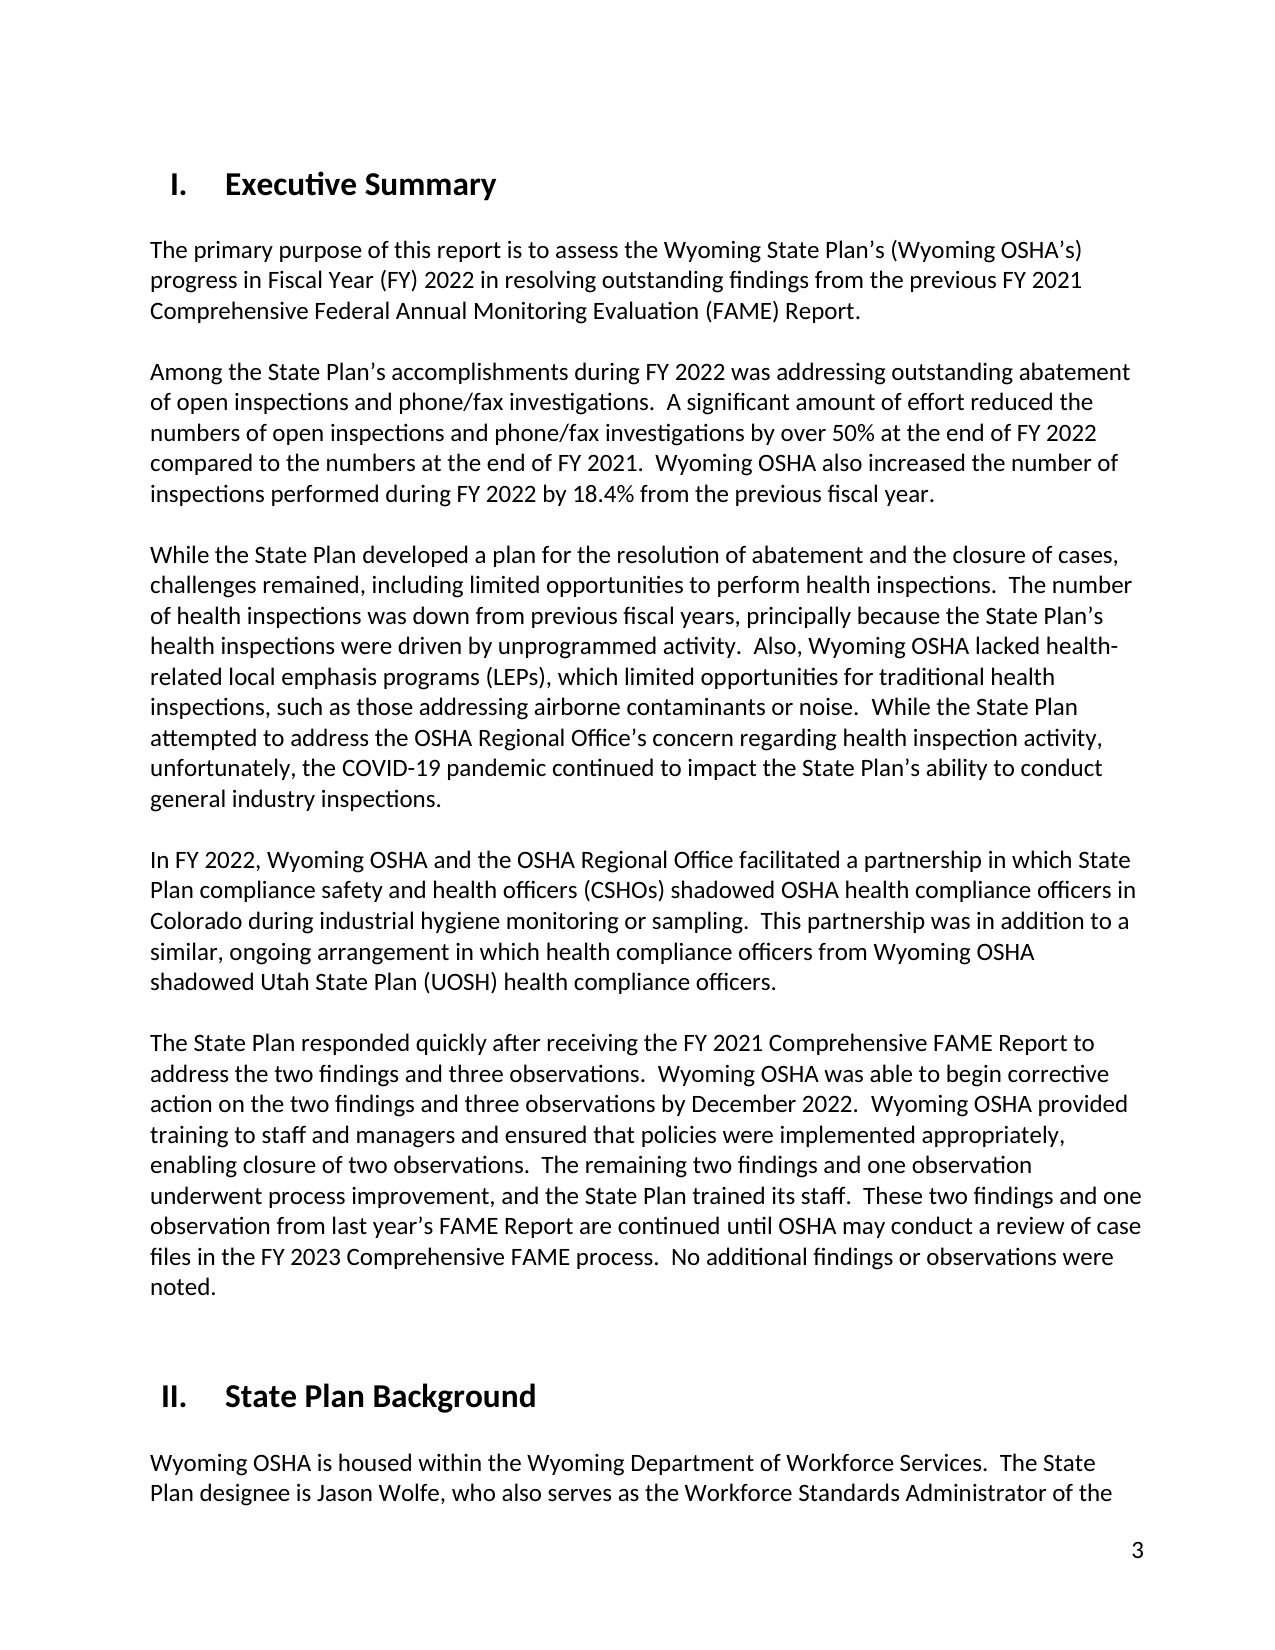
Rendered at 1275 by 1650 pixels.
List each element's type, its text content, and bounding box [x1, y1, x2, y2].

subtitle Executive Summary [187, 162, 1144, 203]
text While the State Plan developed a plan for the resolution of abatement and the closure of cases, challenges remained, including limited opportunities to perform health inspections. The number of health inspections was down from previous fiscal years, principally because the State Plan’s health inspections were driven by unprogrammed activity. Also, Wyoming OSHA lacked health-related local emphasis programs (LEPs), which limited opportunities for traditional health inspections, such as those addressing airborne contaminants or noise. While the State Plan attempted to address the OSHA Regional Office’s concern regarding health inspection activity, unfortunately, the COVID-19 pandemic continued to impact the State Plan’s ability to conduct general industry inspections. [150, 539, 1144, 814]
text Among the State Plan’s accomplishments during FY 2022 was addressing outstanding abatement of open inspections and phone/fax investigations. A significant amount of effort reduced the numbers of open inspections and phone/fax investigations by over 50% at the end of FY 2022 compared to the numbers at the end of FY 2021. Wyoming OSHA also increased the number of inspections performed during FY 2022 by 18.4% from the previous fiscal year. [150, 356, 1144, 508]
text In FY 2022, Wyoming OSHA and the OSHA Regional Office facilitated a partnership in which State Plan compliance safety and health officers (CSHOs) shadowed OSHA health compliance officers in Colorado during industrial hygiene monitoring or sampling. This partnership was in addition to a similar, ongoing arrangement in which health compliance officers from Wyoming OSHA shadowed Utah State Plan (UOSH) health compliance officers. [150, 844, 1144, 997]
text The primary purpose of this report is to assess the Wyoming State Plan’s (Wyoming OSHA’s) progress in Fiscal Year (FY) 2022 in resolving outstanding findings from the previous FY 2021 Comprehensive Federal Annual Monitoring Evaluation (FAME) Report. [150, 234, 1144, 325]
subtitle State Plan Background [187, 1376, 1144, 1416]
text The State Plan responded quickly after receiving the FY 2021 Comprehensive FAME Report to address the two findings and three observations. Wyoming OSHA was able to begin corrective action on the two findings and three observations by December 2022. Wyoming OSHA provided training to staff and managers and ensured that policies were implemented appropriately, enabling closure of two observations. The remaining two findings and one observation underwent process improvement, and the State Plan trained its staff. These two findings and one observation from last year’s FAME Report are continued until OSHA may conduct a review of case files in the FY 2023 Comprehensive FAME process. No additional findings or observations were noted. [150, 1027, 1144, 1302]
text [150, 1447, 1144, 1508]
